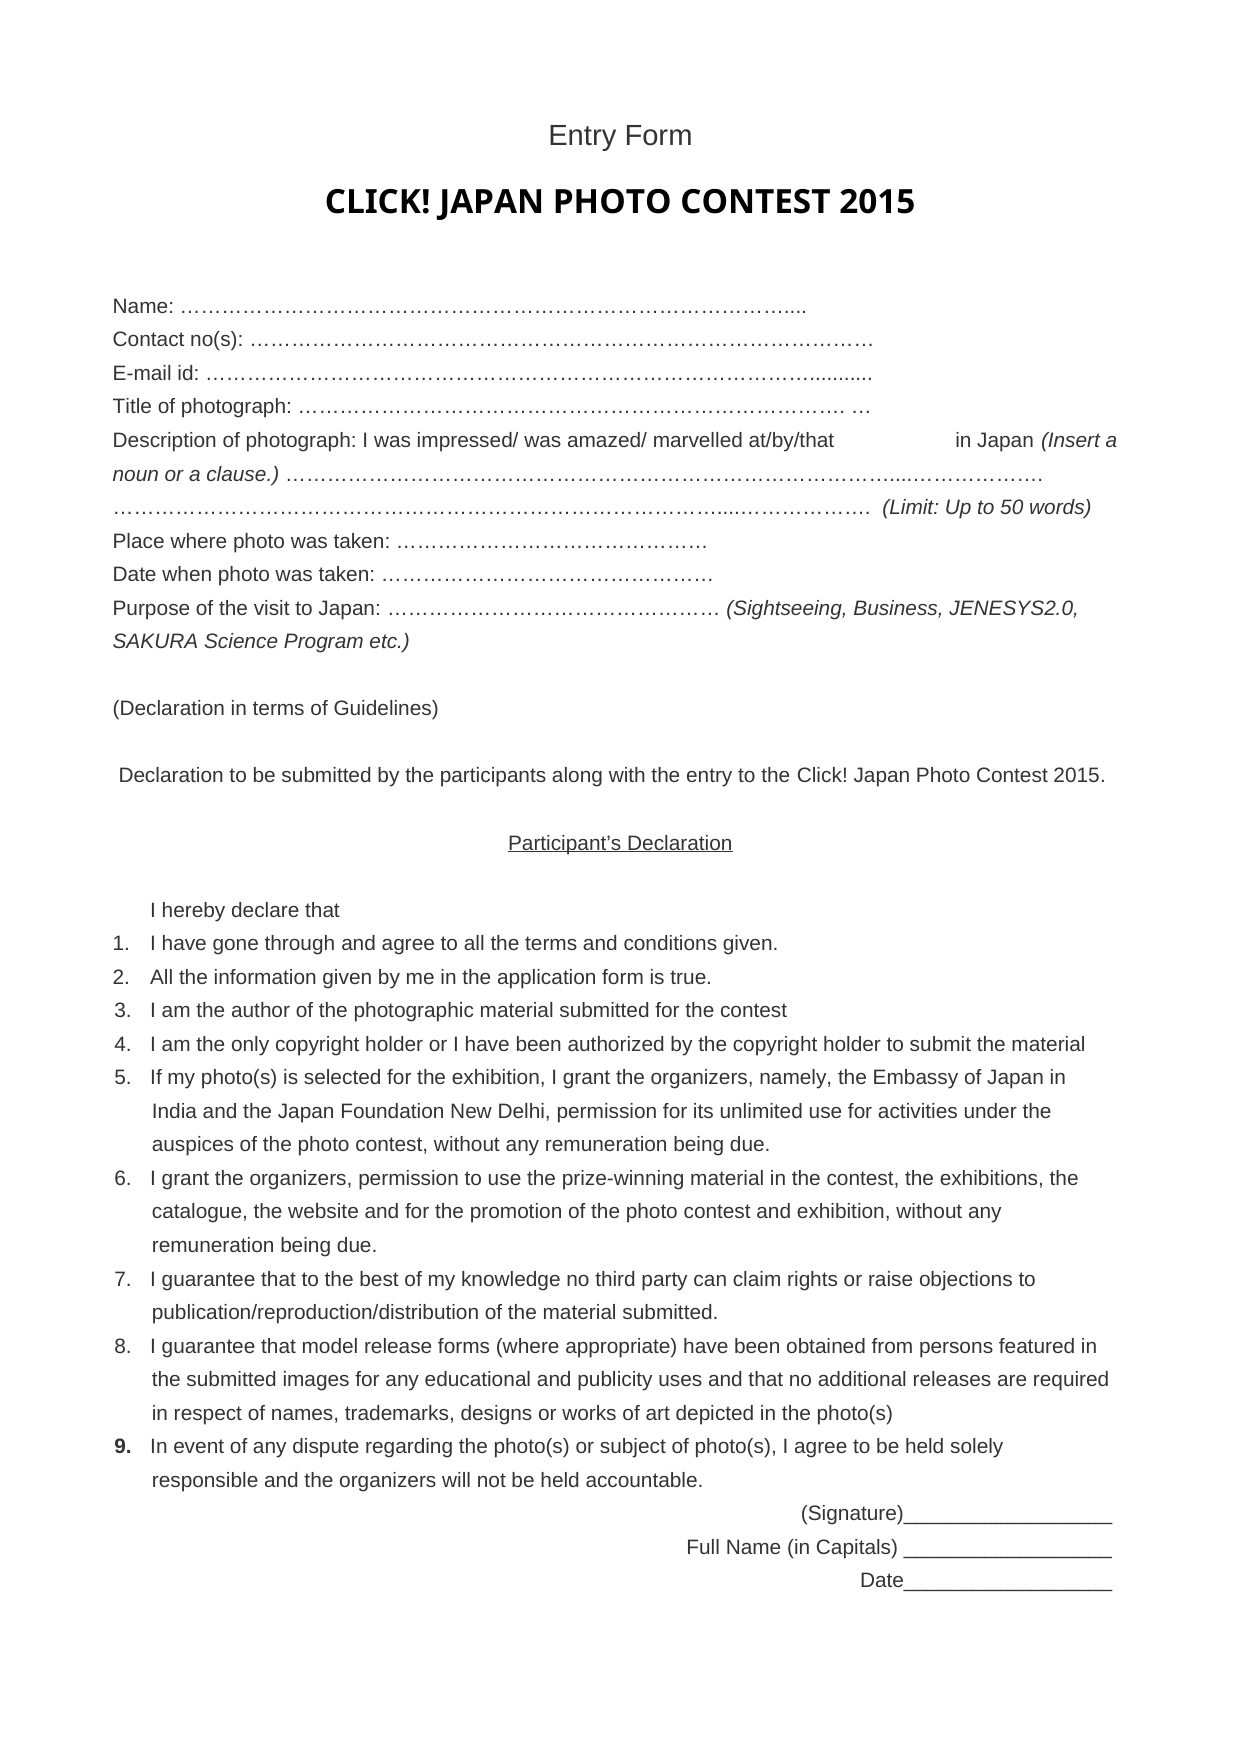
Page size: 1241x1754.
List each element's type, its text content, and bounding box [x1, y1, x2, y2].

text Description of photograph: I was impressed/ was amazed/ marvelled at/by/that in Japan (Insert a noun or a clause.) ……………………………………………………………………………....………………. [112, 418, 1128, 485]
list I guarantee that model release forms (where appropriate) have been obtained from persons featured in the submitted images for any educational and publicity uses and that no additional releases are required in respect of names, trademarks, designs or works of art depicted in the photo(s) [114, 1324, 1112, 1424]
text Name: …………………………………………………………………………….... [112, 284, 1128, 318]
text Participant’s Declaration [112, 821, 1128, 854]
list If my photo(s) is selected for the exhibition, I grant the organizers, namely, the Embassy of Japan in India and the Japan Foundation New Delhi, permission for its unlimited use for activities under the auspices of the photo contest, without any remuneration being due. [114, 1056, 1112, 1156]
text (Declaration in terms of Guidelines) [112, 687, 1128, 720]
text Full Name (in Capitals) __________________ [152, 1525, 1112, 1559]
list In event of any dispute regarding the photo(s) or subject of photo(s), I agree to be held solely responsible and the organizers will not be held accountable. [114, 1424, 1112, 1492]
list I grant the organizers, permission to use the prize-winning material in the contest, the exhibitions, the catalogue, the website and for the promotion of the photo contest and exhibition, without any remuneration being due. [114, 1156, 1112, 1257]
list I am the only copyright holder or I have been authorized by the copyright holder to submit the material [114, 1022, 1112, 1056]
text Title of photograph: ……………………………………………………………………. … [112, 385, 1128, 418]
text Entry Form [112, 118, 1128, 152]
text ……………………………………………………………………………....………………. (Limit: Up to 50 words) [112, 485, 1128, 519]
list I am the author of the photographic material submitted for the contest [114, 988, 1112, 1022]
text Date__________________ [152, 1559, 1112, 1592]
list I hereby declare that [150, 888, 1128, 921]
text Date when photo was taken: ………………………………………… [112, 552, 1128, 586]
text Contact no(s): ……………………………………………………………………………… [112, 318, 1128, 351]
list All the information given by me in the application form is true. [112, 955, 1128, 988]
text Place where photo was taken: ……………………………………… [112, 519, 1128, 552]
text (Signature)__________________ [152, 1492, 1112, 1525]
text Purpose of the visit to Japan: ………………………………………… (Sightseeing, Business, JENESYS2.0, SAKURA Science Program etc.) [112, 586, 1128, 653]
list I guarantee that to the best of my knowledge no third party can claim rights or raise objections to publication/reproduction/distribution of the material submitted. [114, 1257, 1112, 1324]
text CLICK! JAPAN PHOTO CONTEST 2015 [112, 178, 1128, 223]
text E-mail id: ……………………………………………………………………………........... [112, 351, 1128, 385]
list I have gone through and agree to all the terms and conditions given. [112, 921, 1128, 955]
text Declaration to be submitted by the participants along with the entry to the Click! Japan Photo Contest 2015. [112, 754, 1128, 787]
